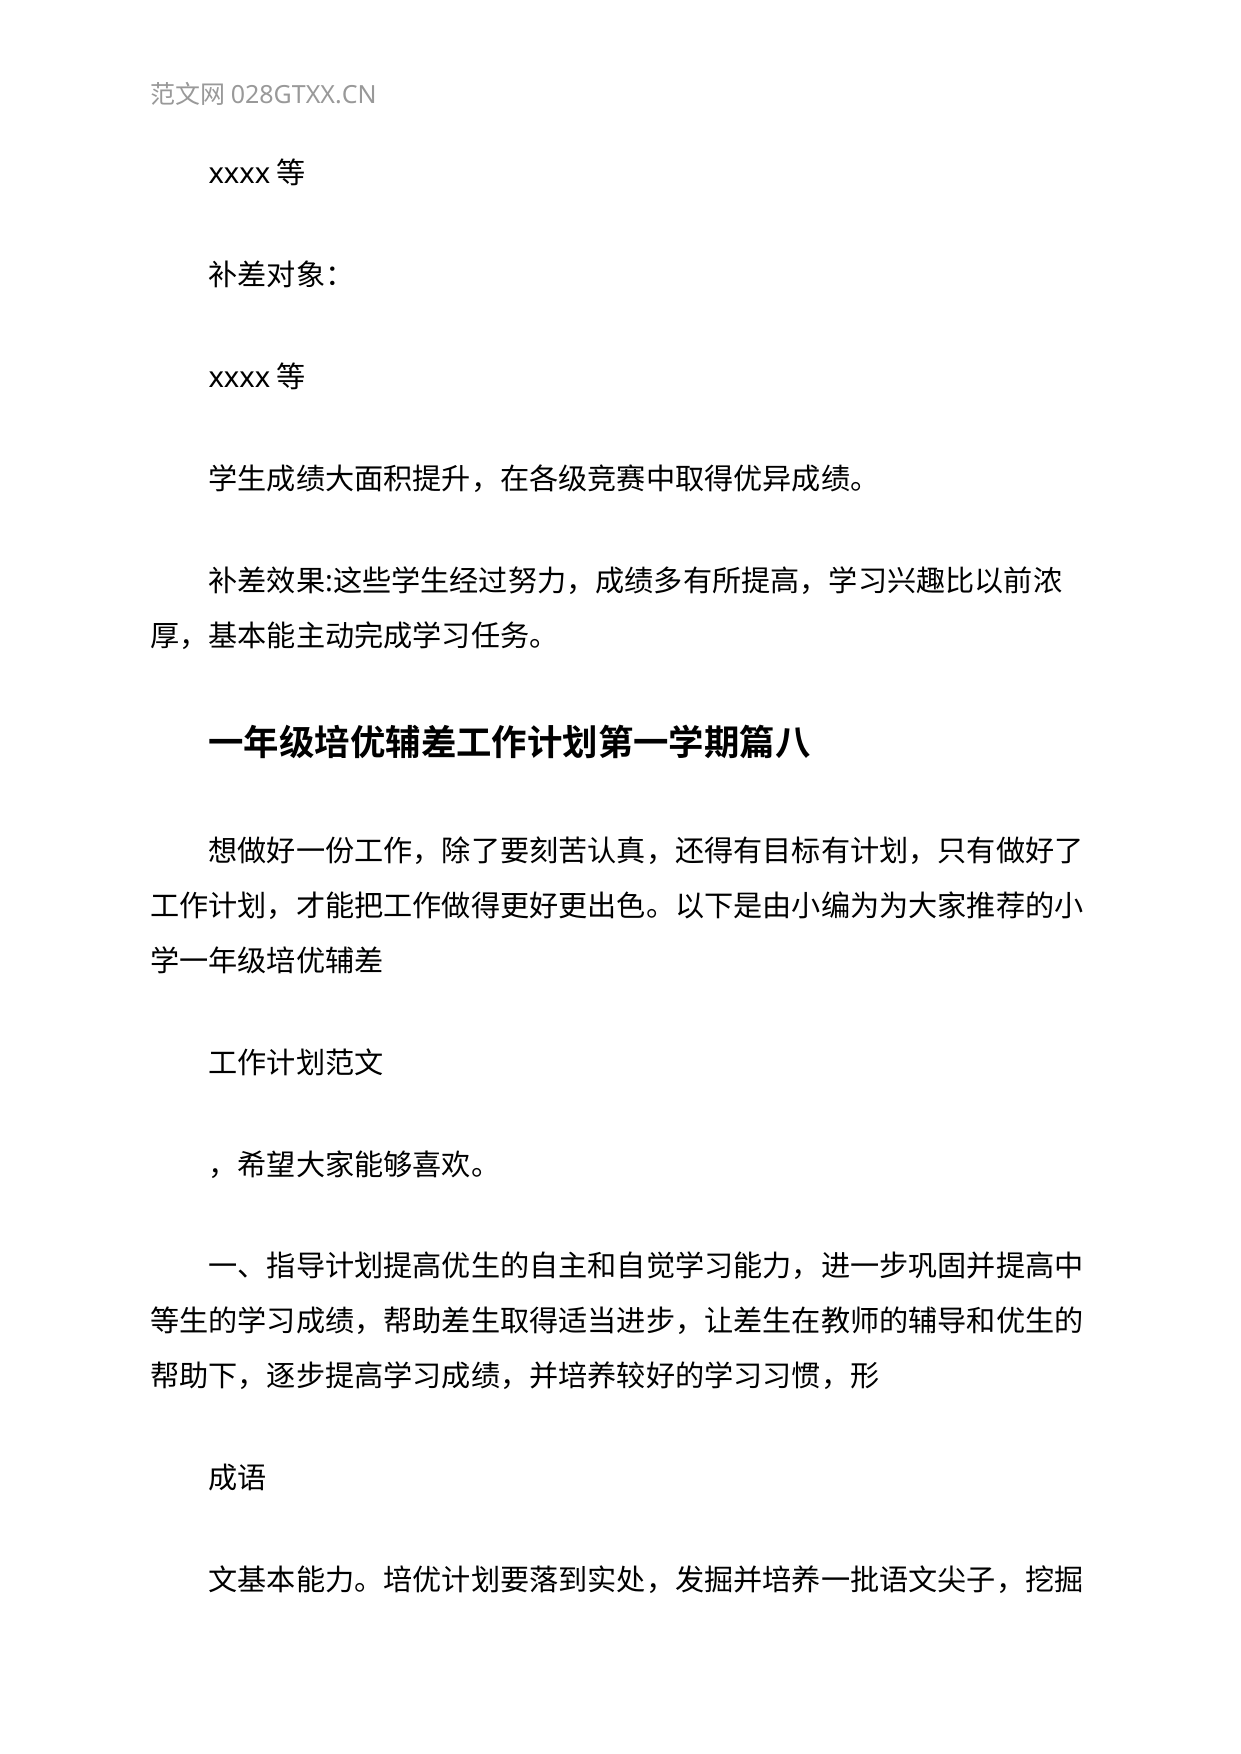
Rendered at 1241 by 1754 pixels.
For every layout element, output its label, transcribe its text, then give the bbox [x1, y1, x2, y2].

text 工作计划范文 [150, 1039, 1090, 1082]
text xxxx等 [150, 150, 1090, 192]
text 一、指导计划提高优生的自主和自觉学习能力，进一步巩固并提高中等生的学习成绩，帮助差生取得适当进步，让差生在教师的辅导和优生的帮助下，逐步提高学习成绩，并培养较好的学习习惯，形 [150, 1243, 1090, 1395]
text 学生成绩大面积提升，在各级竞赛中取得优异成绩。 [150, 456, 1090, 498]
text ，希望大家能够喜欢。 [150, 1141, 1090, 1183]
text xxxx等 [150, 354, 1090, 396]
text 补差对象： [150, 252, 1090, 294]
text 补差效果:这些学生经过努力，成绩多有所提高，学习兴趣比以前浓厚，基本能主动完成学习任务。 [150, 557, 1090, 655]
text 成语 [150, 1454, 1090, 1497]
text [150, 1556, 1090, 1598]
text 一年级培优辅差工作计划第一学期篇八 [150, 714, 1090, 766]
text 想做好一份工作，除了要刻苦认真，还得有目标有计划，只有做好了工作计划，才能把工作做得更好更出色。以下是由小编为为大家推荐的小学一年级培优辅差 [150, 828, 1090, 980]
